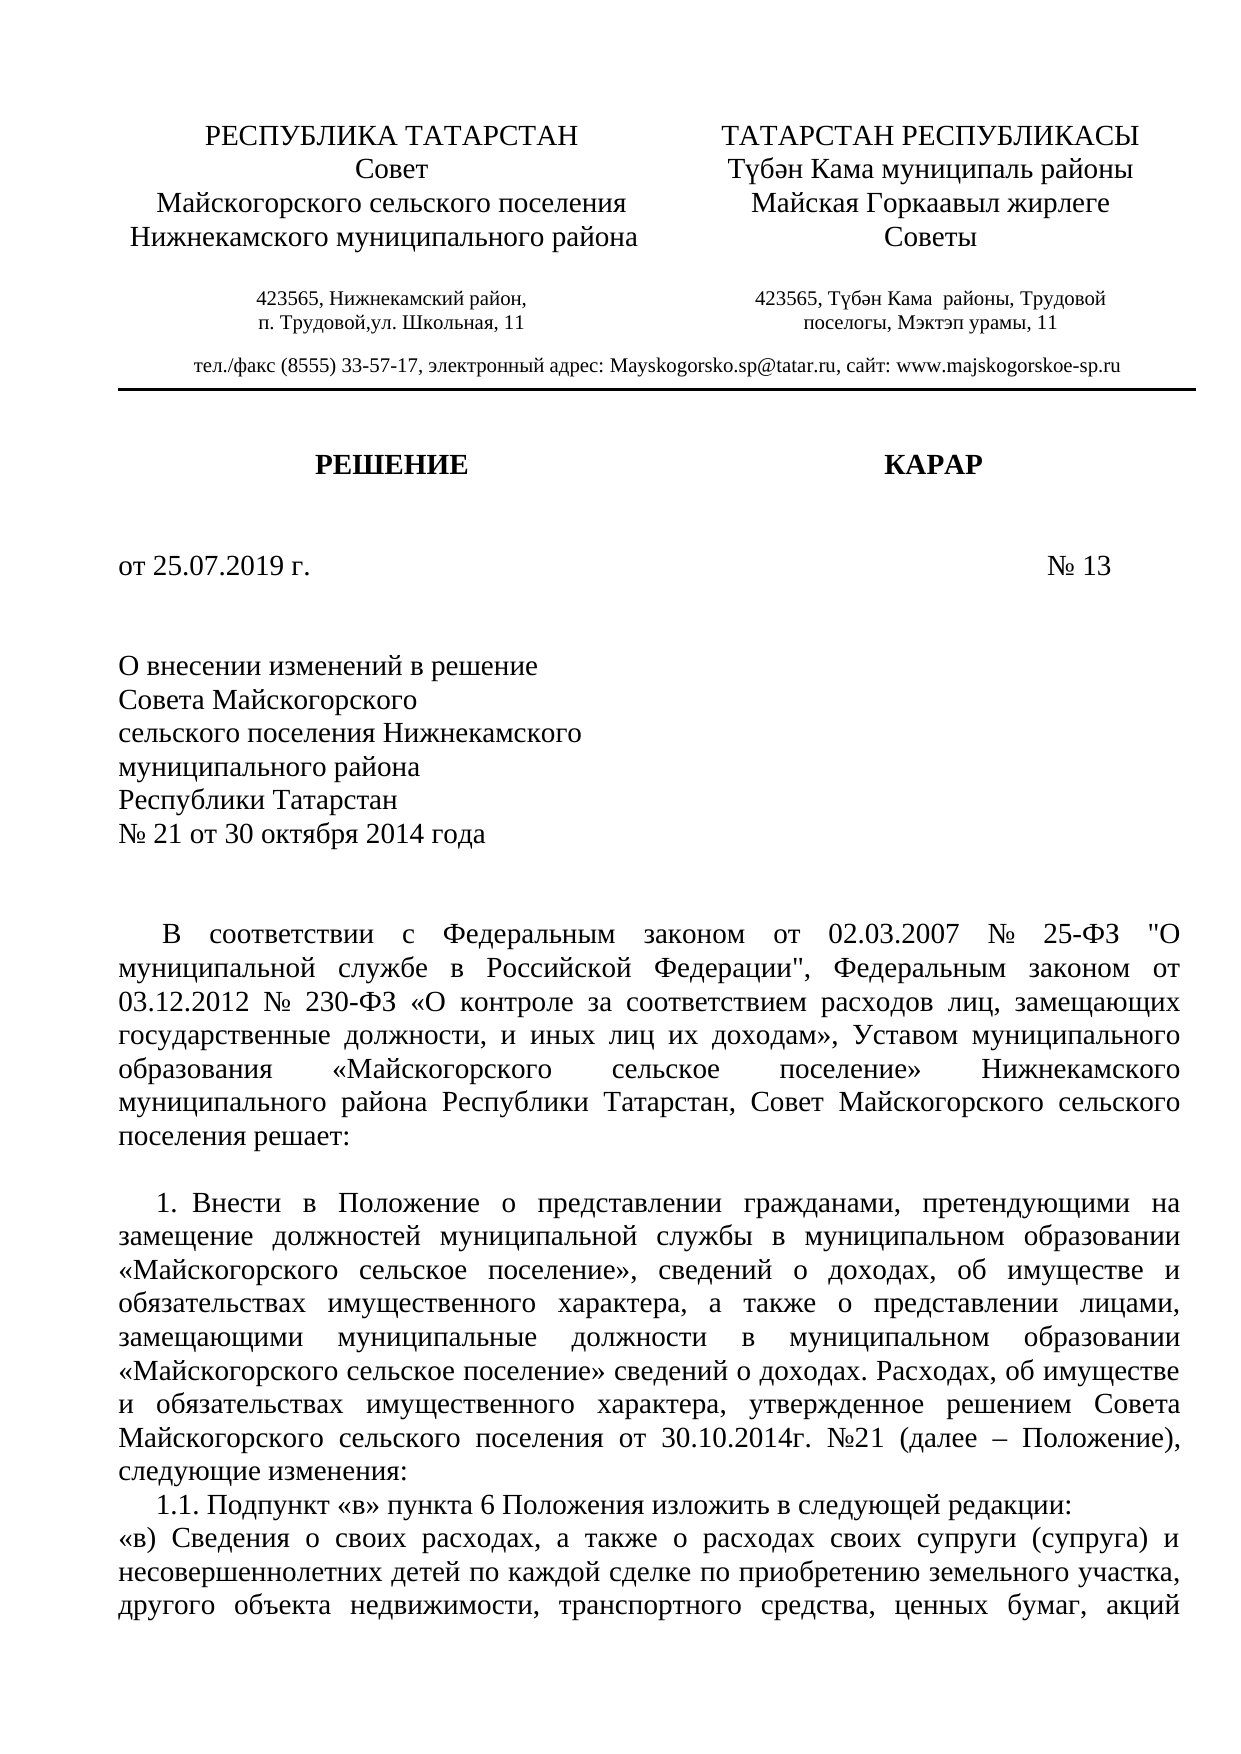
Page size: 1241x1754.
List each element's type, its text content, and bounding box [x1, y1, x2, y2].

text муниципального района [118, 749, 1181, 782]
text В соответствии с Федеральным законом от 02.03.2007 № 25-ФЗ "О муниципальной службе в Российской Федерации", Федеральным законом от 03.12.2012 № 230-ФЗ «О контроле за соответствием расходов лиц, замещающих государственные должности, и иных лиц их доходам», Уставом муниципального образования «Майскогорского сельское поселение» Нижнекамского муниципального района Республики Татарстан, Совет Майскогорского сельского поселения решает: [118, 917, 1181, 1151]
text Совета Майскогорского [118, 682, 1181, 715]
table_header ТАТАРСТАН РЕСПУБЛИКАСЫ Түбән Кама муниципаль районы Майская Горкаавыл жирлеге Советы 423565, Түбән Кама районы, Трудовой поселогы, Мэктэп урамы, 11 [665, 118, 1196, 353]
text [118, 1520, 1181, 1621]
table_header РЕСПУБЛИКА ТАТАРСТАН Совет Майскогорского сельского поселения Нижнекамского муниципального района 423565, Нижнекамский район, п. Трудовой,ул. Школьная, 11 [118, 118, 664, 353]
text сельского поселения Нижнекамского [118, 715, 1181, 749]
table_cell тел./факс (8555) 33-57-17, электронный адрес: Mayskogorsko.sp@tatar.ru, сайт: www.majskogorskoe-sp.ru [118, 353, 1196, 388]
list Внести в Положение о представлении гражданами, претендующими на замещение должностей муниципальной службы в муниципальном образовании «Майскогорского сельское поселение», сведений о доходах, об имуществе и обязательствах имущественного характера, а также о представлении лицами, замещающими муниципальные должности в муниципальном образовании «Майскогорского сельское поселение» сведений о доходах. Расходах, об имуществе и обязательствах имущественного характера, утвержденное решением Совета Майскогорского сельского поселения от 30.10.2014г. №21 (далее – Положение), следующие изменения: [118, 1185, 1181, 1487]
text Республики Татарстан [118, 782, 1181, 816]
text № 21 от 30 октября 2014 года [118, 816, 1181, 849]
text 1.1. Подпункт «в» пункта 6 Положения изложить в следующей редакции: [118, 1487, 1181, 1520]
text РЕШЕНИЕ КАРАР [118, 447, 1181, 481]
text О внесении изменений в решение [118, 648, 1181, 682]
text от 25.07.2019 г. № 13 [118, 548, 1181, 581]
